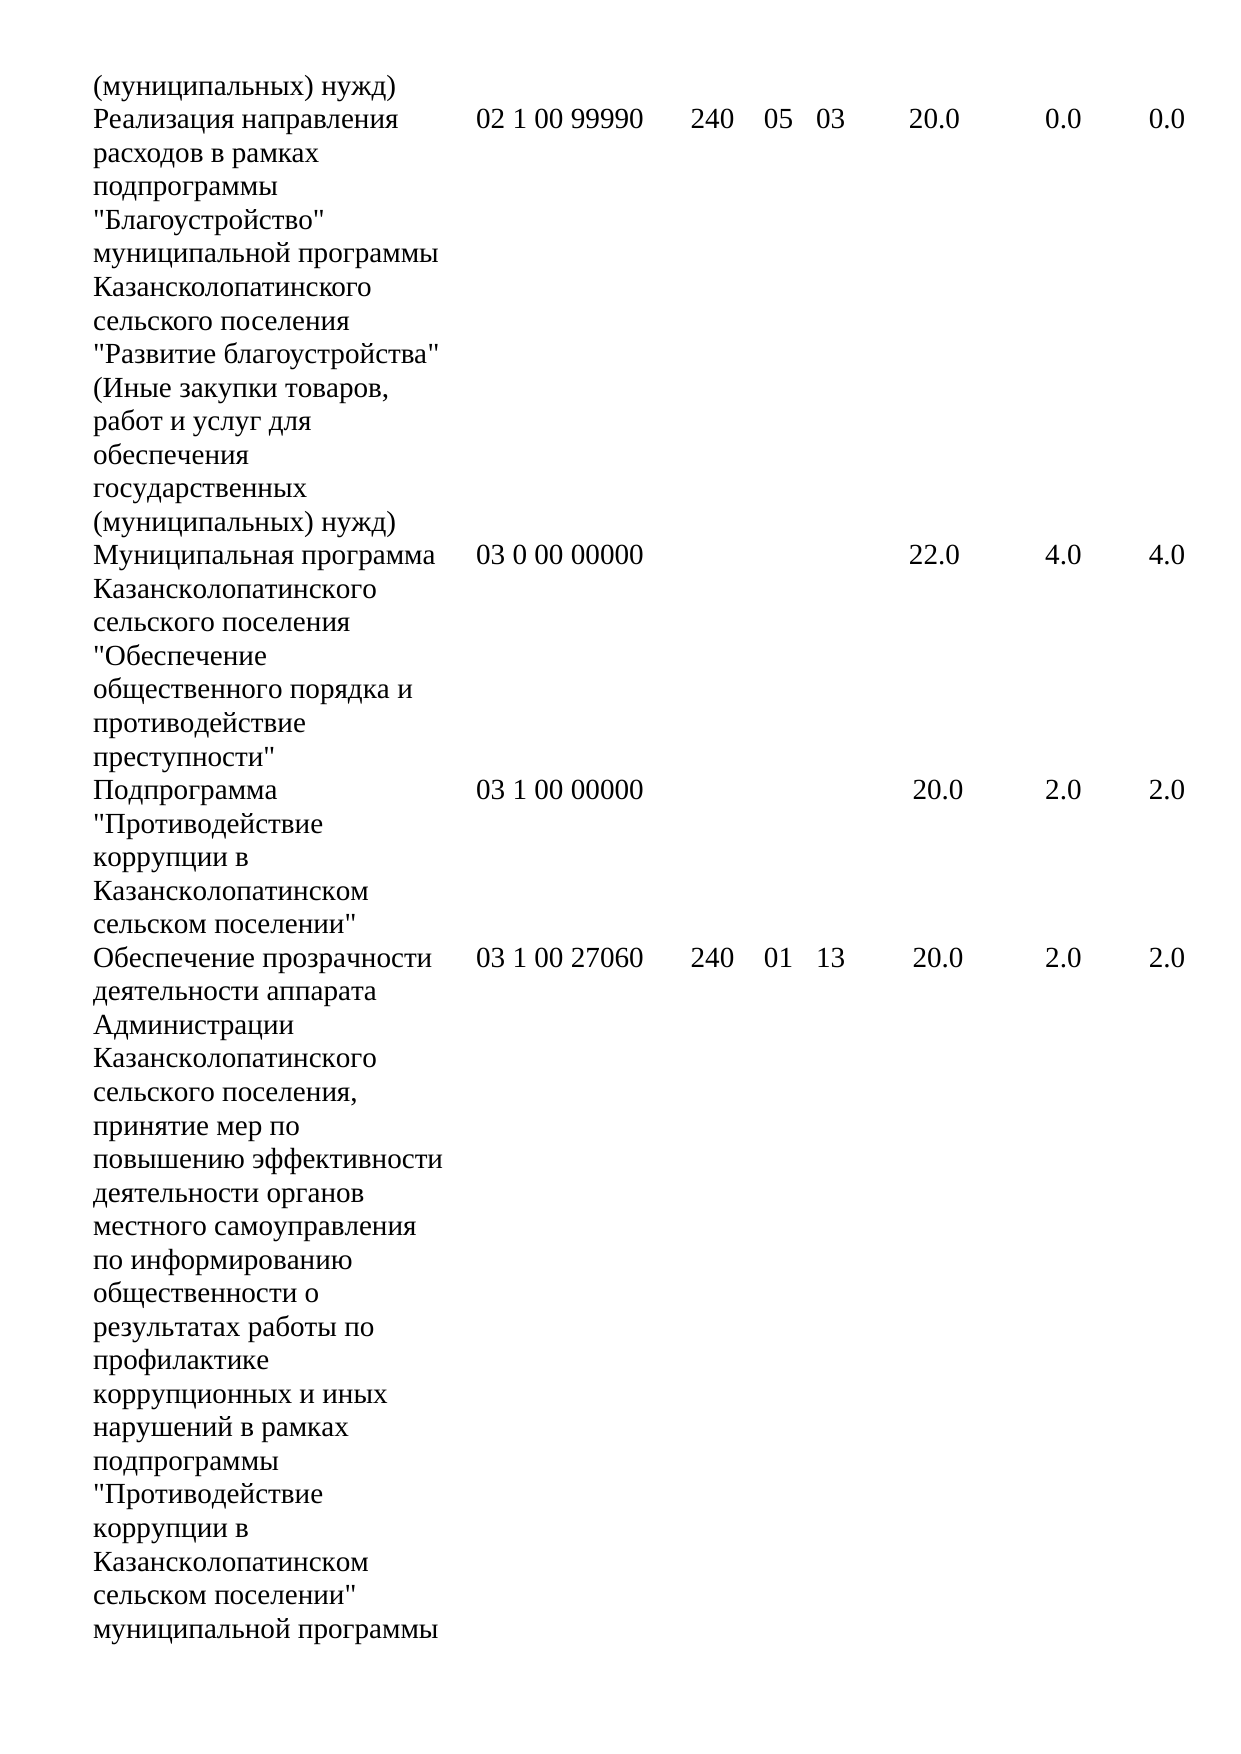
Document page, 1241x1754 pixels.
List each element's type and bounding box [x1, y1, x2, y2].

table_cell [44, 59, 1207, 1644]
